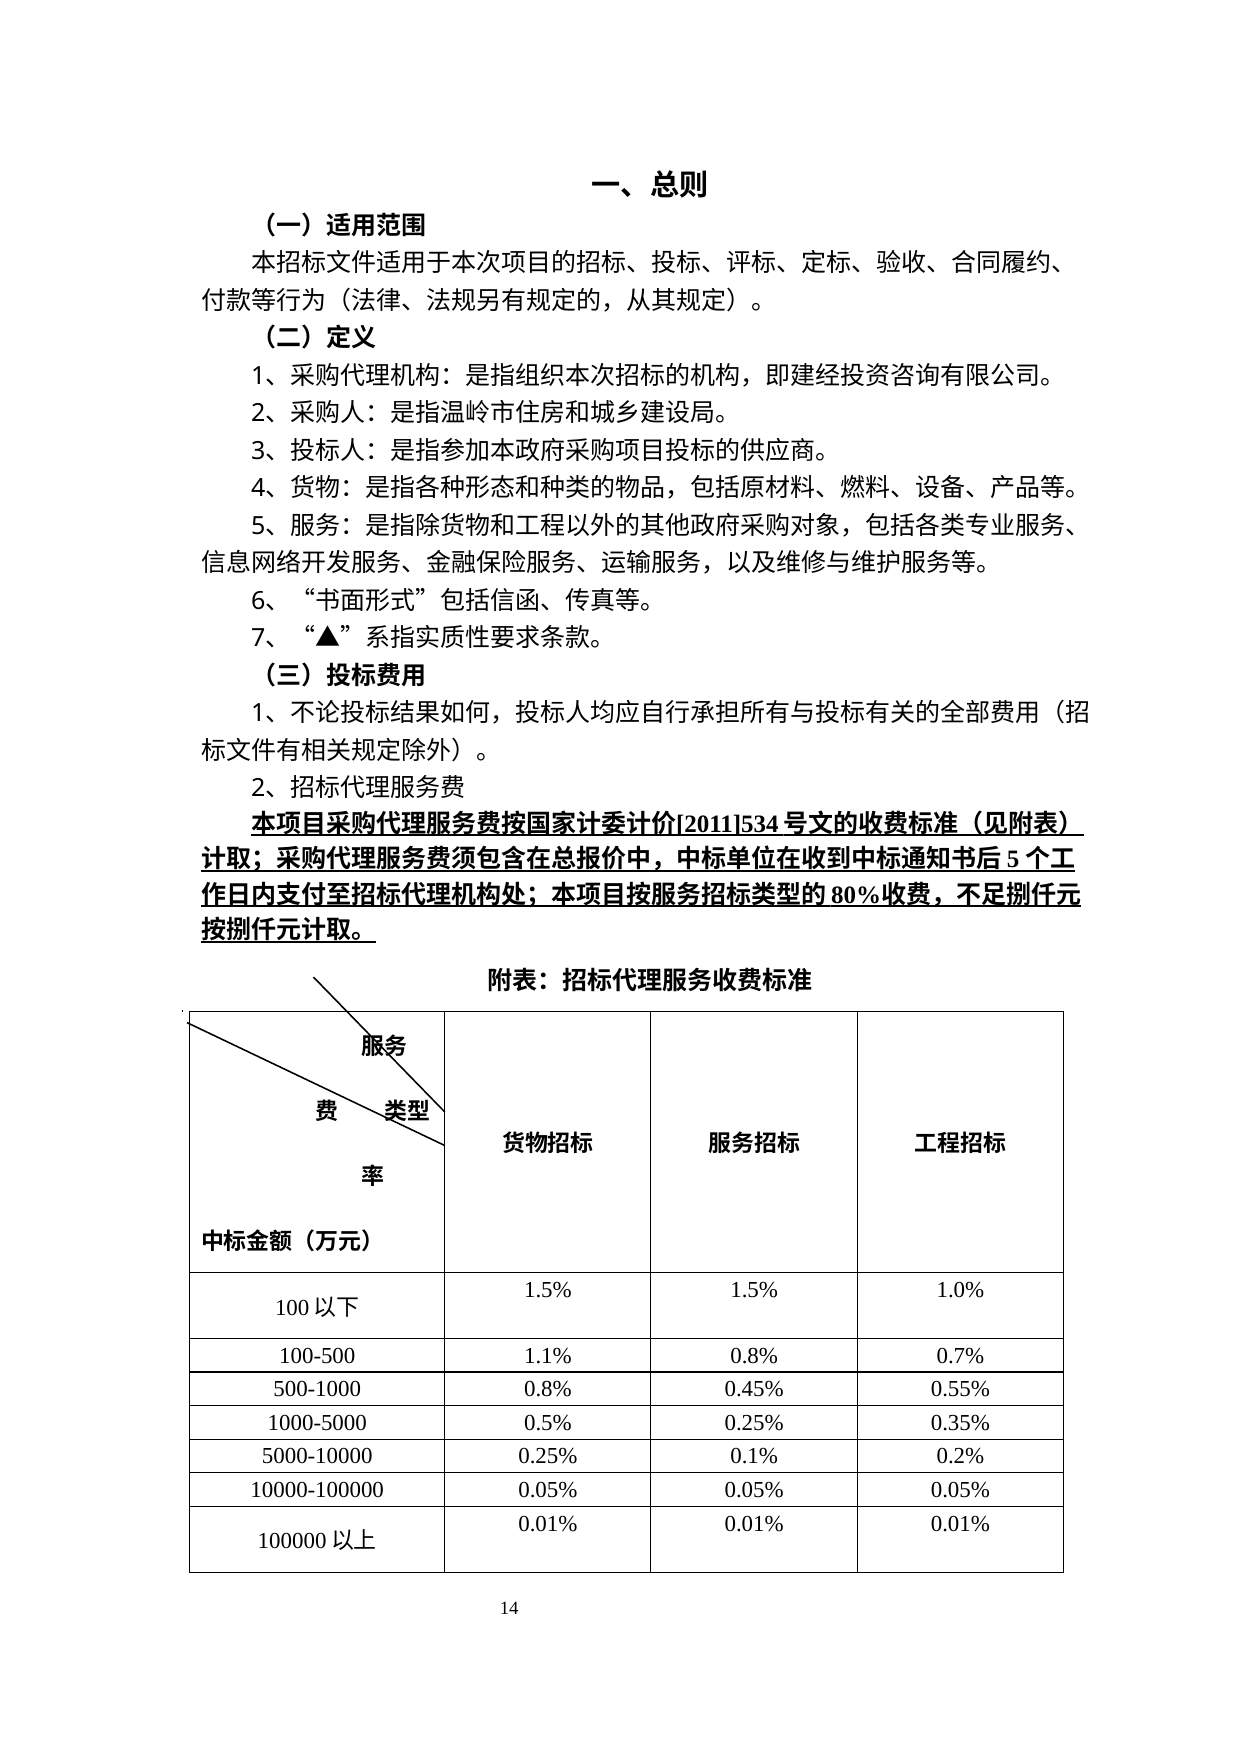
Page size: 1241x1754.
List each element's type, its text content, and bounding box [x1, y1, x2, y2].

table_cell 0.01% [651, 1507, 857, 1572]
table_cell 1.5% [445, 1273, 650, 1338]
table_cell 0.2% [858, 1440, 1063, 1472]
text 2、招标代理服务费 [201, 767, 1099, 804]
text 本招标文件适用于本次项目的招标、投标、评标、定标、验收、合同履约、付款等行为（法律、法规另有规定的，从其规定）。 [201, 242, 1099, 317]
text 3、投标人：是指参加本政府采购项目投标的供应商。 [201, 429, 1099, 467]
text 附表：招标代理服务收费标准 [201, 946, 1099, 1011]
table_cell 0.01% [858, 1507, 1063, 1572]
text （二）定义 [201, 317, 1099, 354]
table_cell 0.05% [445, 1473, 650, 1506]
table_cell 0.55% [858, 1373, 1063, 1405]
table_cell 0.01% [445, 1507, 650, 1572]
table_cell 100以下 [190, 1273, 444, 1338]
text 4、货物：是指各种形态和种类的物品，包括原材料、燃料、设备、产品等。 [201, 467, 1099, 504]
text 5、服务：是指除货物和工程以外的其他政府采购对象，包括各类专业服务、信息网络开发服务、金融保险服务、运输服务，以及维修与维护服务等。 [201, 504, 1099, 579]
table_cell 1.0% [858, 1273, 1063, 1338]
text （三）投标费用 [201, 654, 1099, 692]
text 2、采购人：是指温岭市住房和城乡建设局。 [201, 392, 1099, 429]
table_cell 0.35% [858, 1406, 1063, 1438]
table_cell 5000-10000 [190, 1440, 444, 1472]
table_cell 0.5% [445, 1406, 650, 1438]
table_cell 0.1% [651, 1440, 857, 1472]
table_cell 0.05% [651, 1473, 857, 1506]
table_header 服务 费 类型 率 中标金额（万元） [190, 1026, 444, 1272]
table_cell 100-500 [190, 1339, 444, 1371]
table_cell 0.45% [651, 1373, 857, 1405]
text 1、采购代理机构：是指组织本次招标的机构，即建经投资咨询有限公司。 [201, 354, 1099, 392]
table_header 工程招标 [858, 1012, 1063, 1272]
table_cell 500-1000 [190, 1373, 444, 1405]
table_cell 0.05% [858, 1473, 1063, 1506]
table_cell 0.8% [651, 1339, 857, 1371]
table_cell 0.8% [445, 1373, 650, 1405]
table_cell 10000-100000 [190, 1473, 444, 1506]
table_header 服务 费 类型 率 中标金额（万元） [190, 1012, 444, 1143]
text 本项目采购代理服务费按国家计委计价[2011]534号文的收费标准（见附表）计取；采购代理服务费须包含在总报价中，中标单位在收到中标通知书后 5 个工作日内支付至招标代理机构处；本项目按服务招标类型的80%收费，不足捌仟元按捌仟元计取。 [201, 804, 1099, 946]
table_header 货物招标 [445, 1012, 650, 1272]
table_cell 1000-5000 [190, 1406, 444, 1438]
table_cell 0.25% [651, 1406, 857, 1438]
table_cell 0.25% [445, 1440, 650, 1472]
table_cell 1.1% [445, 1339, 650, 1371]
table_cell 0.7% [858, 1339, 1063, 1371]
text 一、总则 [201, 158, 1099, 204]
text 7、“▲”系指实质性要求条款。 [201, 617, 1099, 654]
text 1、不论投标结果如何，投标人均应自行承担所有与投标有关的全部费用（招标文件有相关规定除外）。 [201, 692, 1099, 767]
text 6、“书面形式”包括信函、传真等。 [201, 579, 1099, 617]
text （一）适用范围 [201, 204, 1099, 242]
table_cell 100000以上 [190, 1507, 444, 1572]
table_header 服务招标 [651, 1012, 857, 1272]
table_cell 1.5% [651, 1273, 857, 1338]
